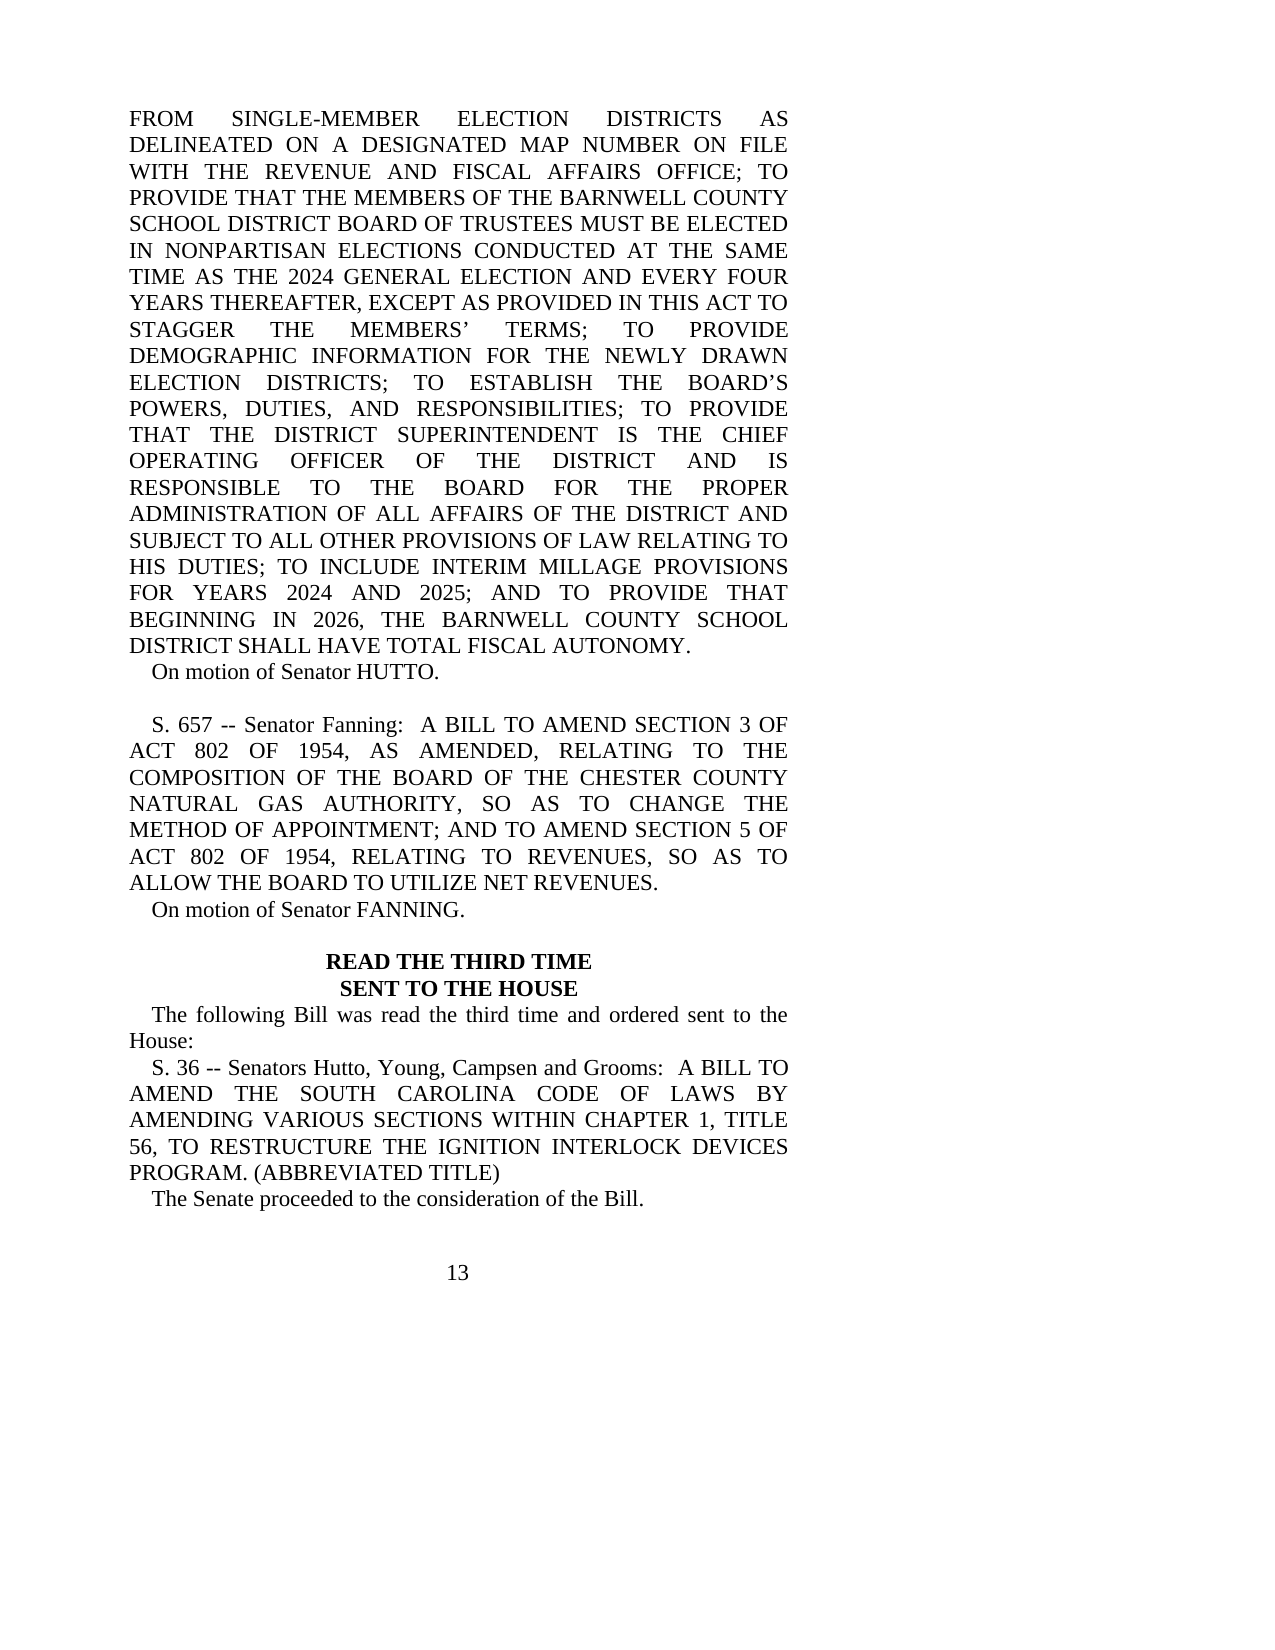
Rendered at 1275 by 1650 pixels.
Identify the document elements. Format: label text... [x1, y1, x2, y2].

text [129, 105, 789, 658]
text On motion of Senator HUTTO. [129, 658, 789, 685]
text READ THE THIRD TIME [129, 948, 789, 975]
text S. 36 -- Senators Hutto, Young, Campsen and Grooms: A BILL TO AMEND THE SOUTH CAROLINA CODE OF LAWS BY AMENDING various SECTIONs within chapter 1, title 56, to restructure the ignition interlock devices program. (abbreviated title) [129, 1054, 789, 1186]
text SENT TO THE HOUSE [129, 975, 789, 1001]
text S. 657 -- Senator Fanning: A BILL TO AMEND SECTION 3 OF ACT 802 OF 1954, AS AMENDED, RELATING TO THE COMPOSITION OF THE BOARD OF THE CHESTER COUNTY NATURAL GAS AUTHORITY, SO AS TO CHANGE THE METHOD OF APPOINTMENT; AND TO AMEND SECTION 5 OF ACT 802 OF 1954, RELATING TO REVENUES, SO AS TO ALLOW THE BOARD TO UTILIZE NET REVENUES. [129, 711, 789, 896]
text On motion of Senator FANNING. [129, 896, 789, 922]
text The following Bill was read the third time and ordered sent to the House: [129, 1001, 789, 1054]
text The Senate proceeded to the consideration of the Bill. [129, 1186, 789, 1212]
